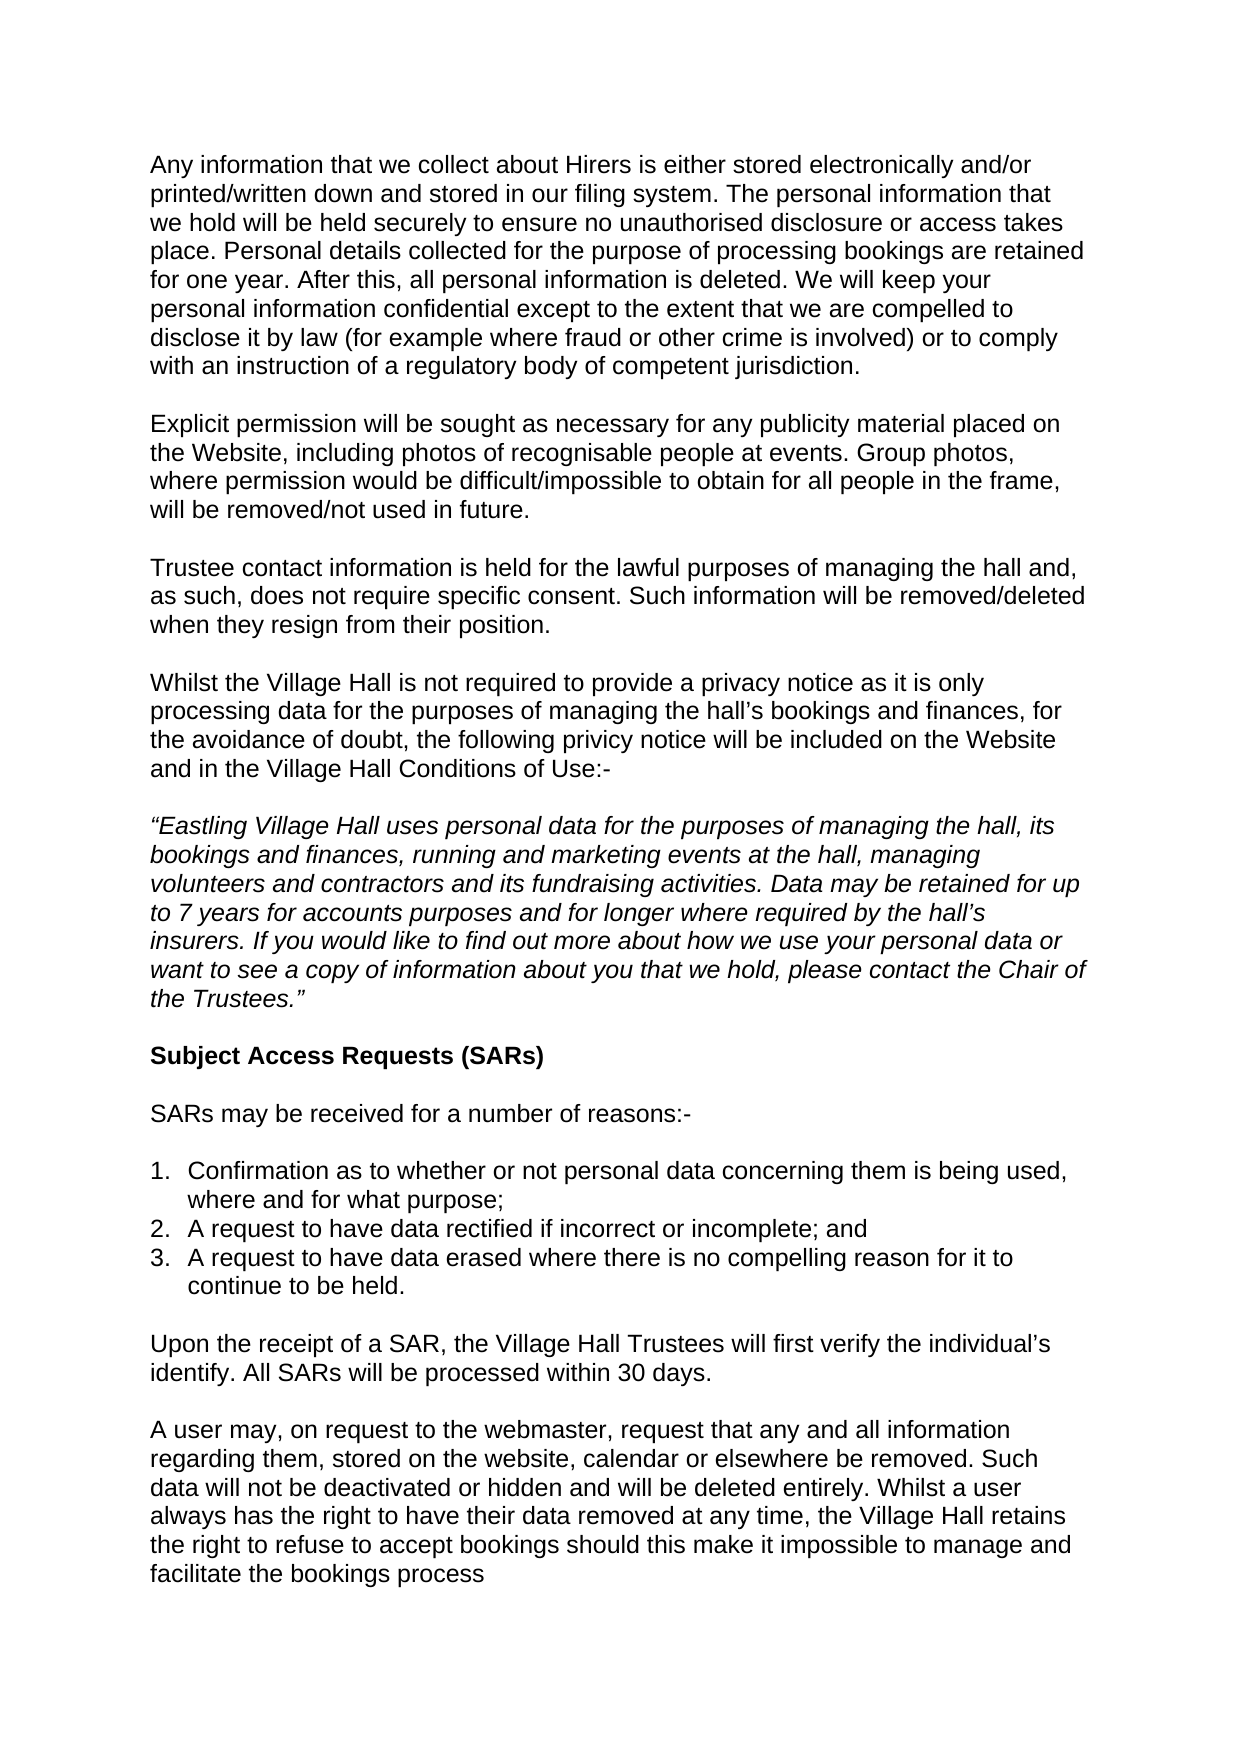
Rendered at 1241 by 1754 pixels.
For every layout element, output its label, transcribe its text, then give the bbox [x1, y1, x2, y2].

list A request to have data rectified if incorrect or incomplete; and [150, 1214, 1090, 1242]
text Whilst the Village Hall is not required to provide a privacy notice as it is only processing data for the purposes of managing the hall’s bookings and finances, for the avoidance of doubt, the following privicy notice will be included on the Website and in the Village Hall Conditions of Use:- [150, 667, 1090, 782]
text Trustee contact information is held for the lawful purposes of managing the hall and, as such, does not require specific consent. Such information will be removed/deleted when they resign from their position. [150, 552, 1090, 639]
text Explicit permission will be sought as necessary for any publicity material placed on the Website, including photos of recognisable people at events. Group photos, where permission would be difficult/impossible to obtain for all people in the frame, will be removed/not used in future. [150, 409, 1090, 524]
text Subject Access Requests (SARs) [150, 1012, 1090, 1070]
text A user may, on request to the webmaster, request that any and all information regarding them, stored on the website, calendar or elsewhere be removed. Such data will not be deactivated or hidden and will be deleted entirely. Whilst a user always has the right to have their data removed at any time, the Village Hall retains the right to refuse to accept bookings should this make it impossible to manage and facilitate the bookings process [150, 1415, 1090, 1587]
list Confirmation as to whether or not personal data concerning them is being used, where and for what purpose; [150, 1156, 1090, 1214]
text SARs may be received for a number of reasons:- [150, 1099, 1090, 1127]
text Any information that we collect about Hirers is either stored electronically and/or printed/written down and stored in our filing system. The personal information that we hold will be held securely to ensure no unauthorised disclosure or access takes place. Personal details collected for the purpose of processing bookings are retained for one year. After this, all personal information is deleted. We will keep your personal information confidential except to the extent that we are compelled to disclose it by law (for example where fraud or other crime is involved) or to comply with an instruction of a regulatory body of competent jurisdiction. [150, 150, 1090, 380]
text Upon the receipt of a SAR, the Village Hall Trustees will first verify the individual’s identify. All SARs will be processed within 30 days. [150, 1329, 1090, 1386]
text “Eastling Village Hall uses personal data for the purposes of managing the hall, its bookings and finances, running and marketing events at the hall, managing volunteers and contractors and its fundraising activities. Data may be retained for up to 7 years for accounts purposes and for longer where required by the hall’s insurers. If you would like to find out more about how we use your personal data or want to see a copy of information about you that we hold, please contact the Chair of the Trustees.” [150, 811, 1090, 1012]
list A request to have data erased where there is no compelling reason for it to continue to be held. [150, 1242, 1090, 1300]
